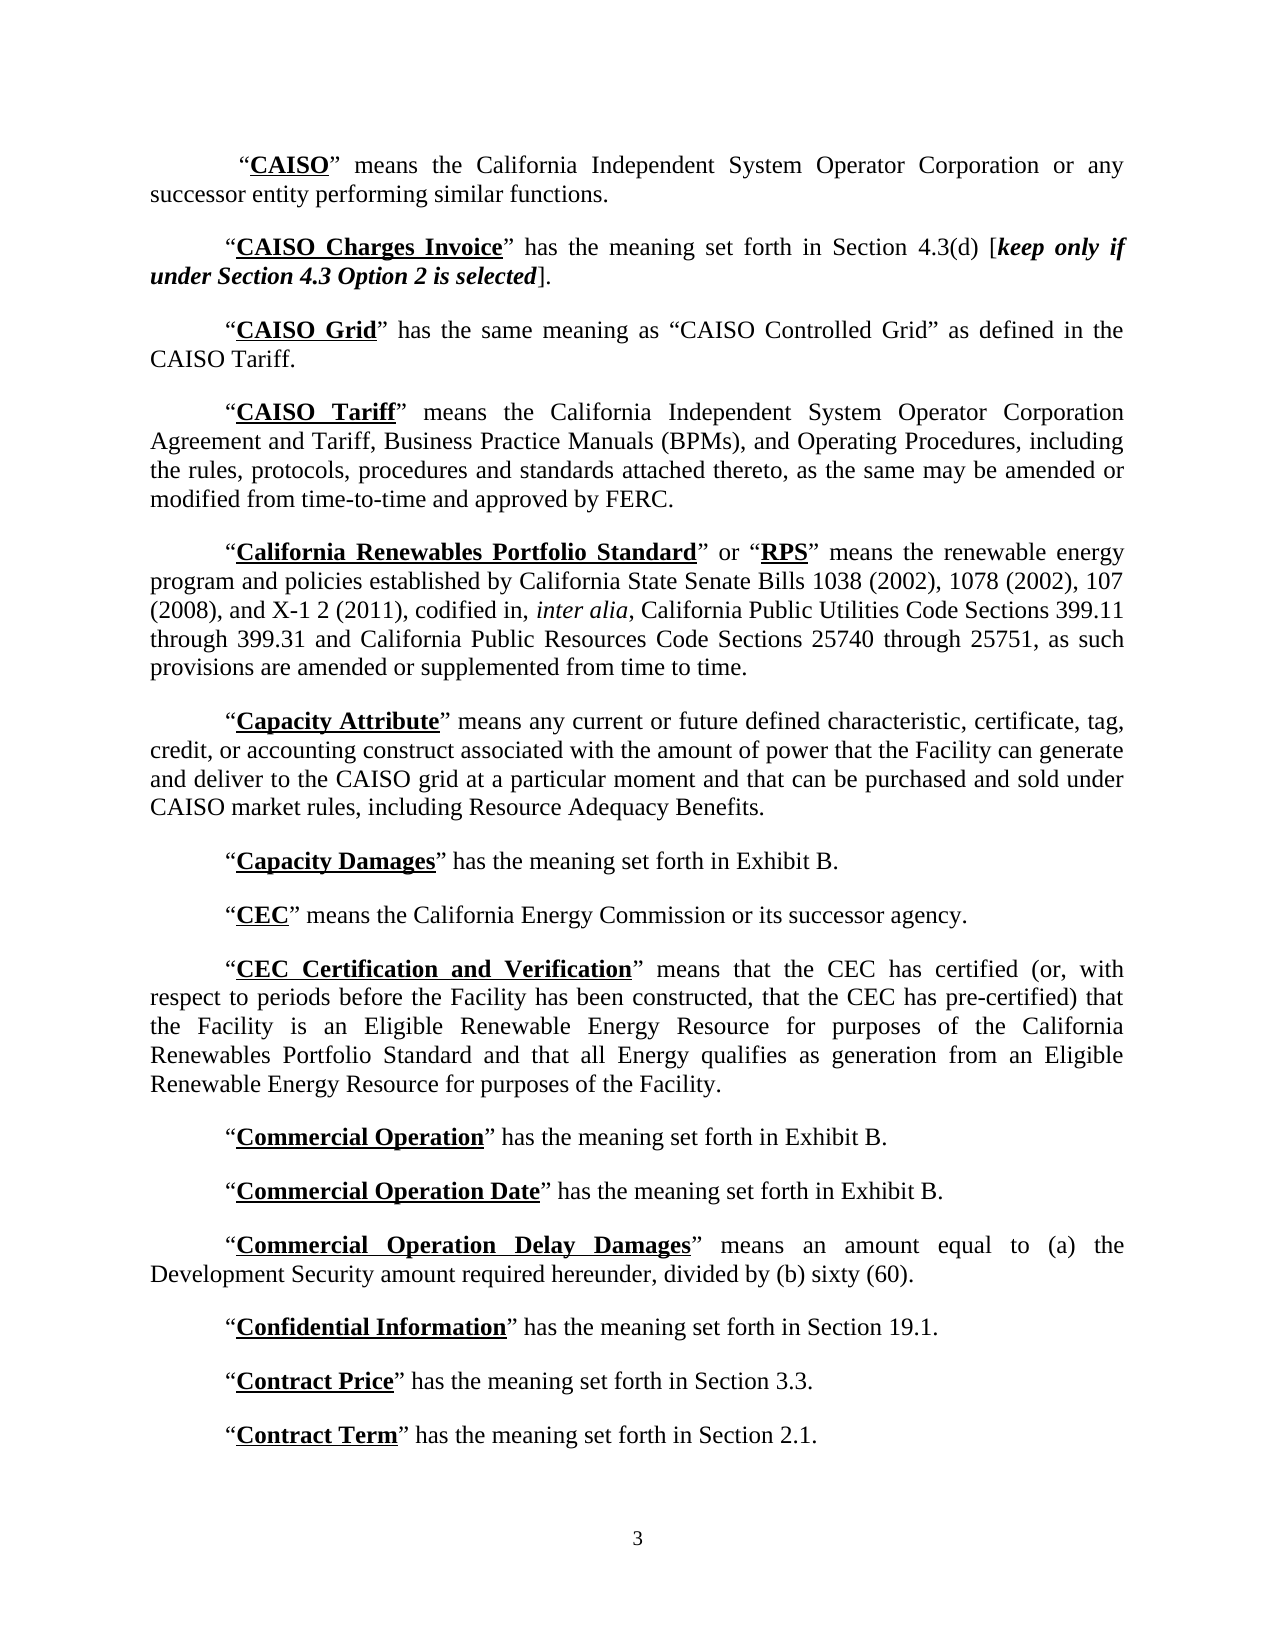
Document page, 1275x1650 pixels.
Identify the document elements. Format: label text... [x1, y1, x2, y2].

text “Commercial Operation” has the meaning set forth in Exhibit B. [150, 1122, 1125, 1151]
text “Contract Price” has the meaning set forth in Section 3.3. [150, 1366, 1125, 1395]
text “CEC” means the California Energy Commission or its successor agency. [150, 900, 1125, 929]
text “Capacity Damages” has the meaning set forth in Exhibit B. [150, 846, 1125, 875]
text “Contract Term” has the meaning set forth in Section 2.1. [150, 1420, 1125, 1449]
text “CAISO Charges Invoice” has the meaning set forth in Section 4.3(d) [keep only if under Section 4.3 Option 2 is selected]. [150, 232, 1125, 290]
text “Commercial Operation Date” has the meaning set forth in Exhibit B. [150, 1176, 1125, 1205]
text “Capacity Attribute” means any current or future defined characteristic, certificate, tag, credit, or accounting construct associated with the amount of power that the Facility can generate and deliver to the CAISO grid at a particular moment and that can be purchased and sold under CAISO market rules, including Resource Adequacy Benefits. [150, 706, 1125, 821]
text “CAISO Grid” has the same meaning as “CAISO Controlled Grid” as defined in the CAISO Tariff. [150, 315, 1125, 372]
text “CAISO” means the California Independent System Operator Corporation or any successor entity performing similar functions. [150, 150, 1125, 207]
text “California Renewables Portfolio Standard” or “RPS” means the renewable energy program and policies established by California State Senate Bills 1038 (2002), 1078 (2002), 107 (2008), and X-1 2 (2011), codified in, inter alia, California Public Utilities Code Sections 399.11 through 399.31 and California Public Resources Code Sections 25740 through 25751, as such provisions are amended or supplemented from time to time. [150, 537, 1125, 681]
text “Commercial Operation Delay Damages” means an amount equal to (a) the Development Security amount required hereunder, divided by (b) sixty (60). [150, 1230, 1125, 1287]
text “CEC Certification and Verification” means that the CEC has certified (or, with respect to periods before the Facility has been constructed, that the CEC has pre-certified) that the Facility is an Eligible Renewable Energy Resource for purposes of the California Renewables Portfolio Standard and that all Energy qualifies as generation from an Eligible Renewable Energy Resource for purposes of the Facility. [150, 954, 1125, 1097]
text “CAISO Tariff” means the California Independent System Operator Corporation Agreement and Tariff, Business Practice Manuals (BPMs), and Operating Procedures, including the rules, protocols, procedures and standards attached thereto, as the same may be amended or modified from time-to-time and approved by FERC. [150, 397, 1125, 512]
text “Confidential Information” has the meaning set forth in Section 19.1. [150, 1312, 1125, 1341]
